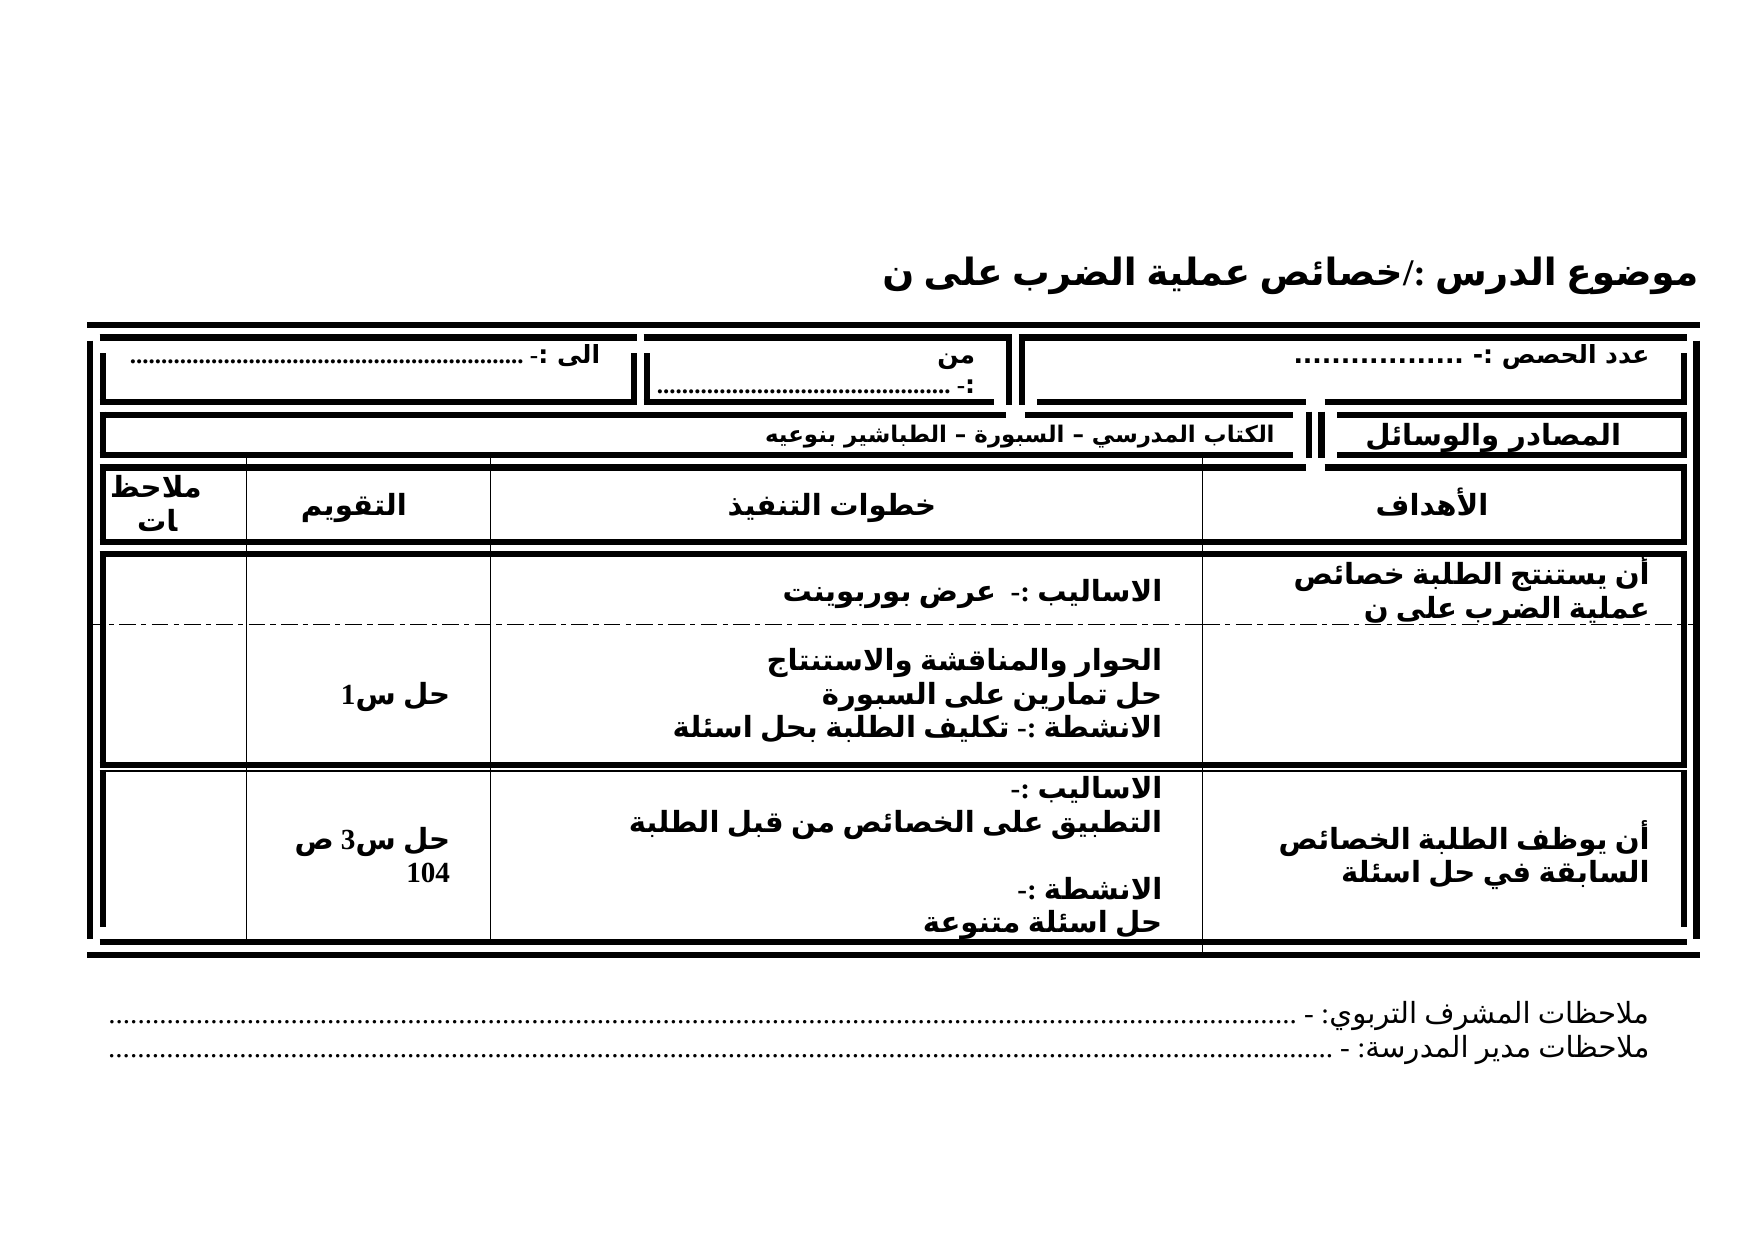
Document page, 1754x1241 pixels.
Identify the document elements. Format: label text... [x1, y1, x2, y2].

table_cell حل س1 [247, 624, 490, 762]
table_header عدد الحصص :- .................. [1015, 328, 1690, 399]
table_cell خطوات التنفيذ [491, 471, 1202, 538]
text ملاحظات المشرف التربوي: - ................................................................................................................................................................... [59, 996, 1698, 1030]
table_cell ملاحظات [96, 452, 246, 538]
table_cell الاساليب :- التطبيق على الخصائص من قبل الطلبة الانشطة :- حل اسئلة متنوعة [491, 772, 1202, 939]
table_header الى :- ............................................................... [96, 328, 640, 399]
table_cell [96, 762, 246, 939]
table_cell الكتاب المدرسي – السبورة – الطباشير بنوعيه [96, 399, 1315, 452]
table_cell التقويم [247, 471, 490, 538]
table_cell [96, 539, 246, 624]
text ملاحظات مدير المدرسة: - ........................................................................................................................................................................ [59, 1030, 1698, 1063]
table_header من :- ............................................... [640, 328, 1015, 399]
table_cell [106, 624, 246, 762]
table_cell الحوار والمناقشة والاستنتاج حل تمارين على السبورة الانشطة :- تكليف الطلبة بحل اسئلة [491, 624, 1202, 762]
table_cell أن يوظف الطلبة الخصائص السابقة في حل اسئلة [1203, 762, 1690, 939]
table_cell [247, 545, 490, 551]
table_cell حل س3 ص104 [247, 772, 490, 939]
table_cell [1203, 624, 1681, 762]
table_cell أن يستنتج الطلبة خصائص عملية الضرب على ن [1203, 539, 1690, 624]
table_cell الاساليب :- عرض بوربوينت [491, 557, 1202, 624]
subtitle موضوع الدرس :/خصائص عملية الضرب على ن [59, 250, 1698, 293]
table_cell الأهداف [1203, 452, 1690, 538]
table_cell [96, 625, 100, 762]
table_cell [247, 557, 490, 624]
table_cell المصادر والوسائل [1315, 399, 1690, 452]
